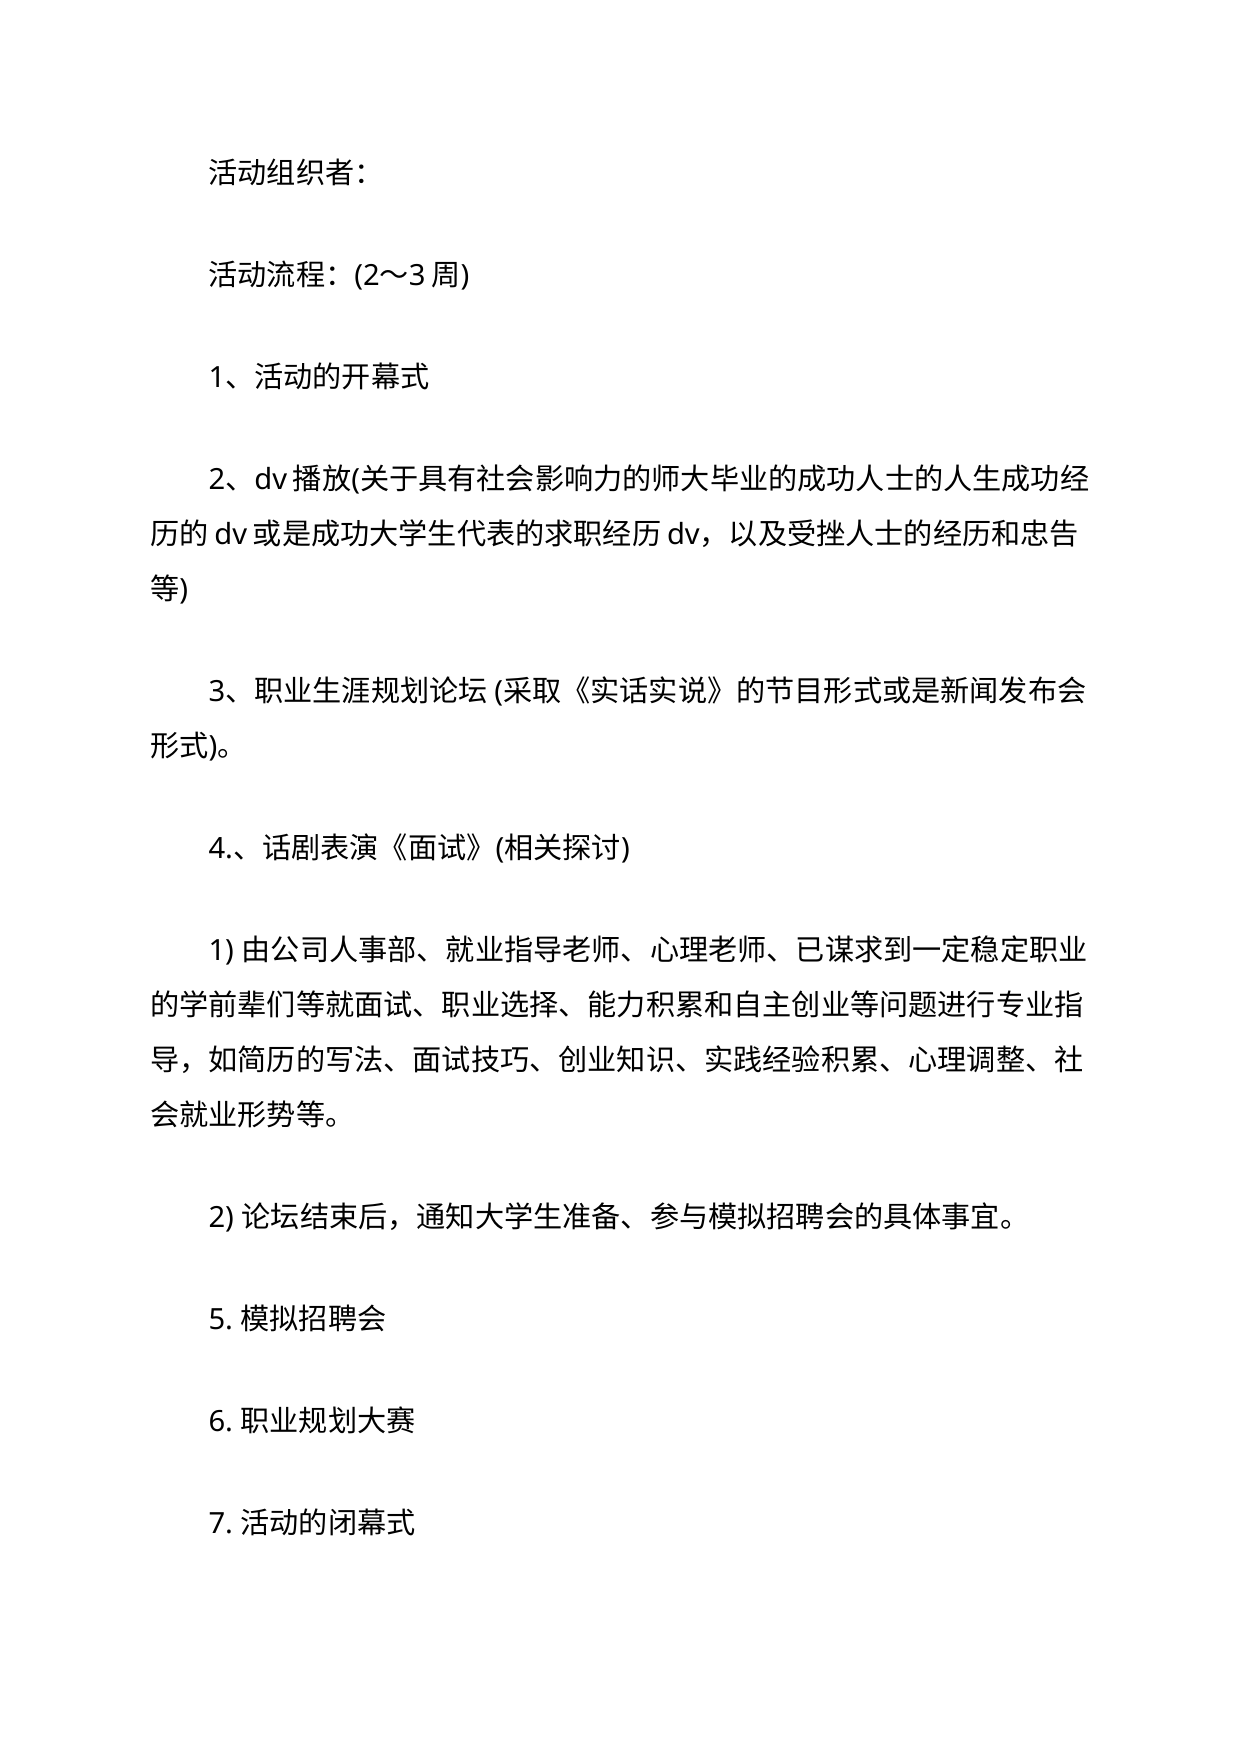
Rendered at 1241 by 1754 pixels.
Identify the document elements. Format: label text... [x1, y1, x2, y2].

text 活动组织者： [150, 150, 1090, 192]
text 2、dv播放(关于具有社会影响力的师大毕业的成功人士的人生成功经历的dv或是成功大学生代表的求职经历dv，以及受挫人士的经历和忠告等) [150, 456, 1090, 608]
text 4.、话剧表演《面试》(相关探讨) [150, 825, 1090, 867]
text 5. 模拟招聘会 [150, 1295, 1090, 1338]
text 活动流程：(2～3周) [150, 252, 1090, 294]
text 1) 由公司人事部、就业指导老师、心理老师、已谋求到一定稳定职业的学前辈们等就面试、职业选择、能力积累和自主创业等问题进行专业指导，如简历的写法、面试技巧、创业知识、实践经验积累、心理调整、社会就业形势等。 [150, 927, 1090, 1134]
text 2) 论坛结束后，通知大学生准备、参与模拟招聘会的具体事宜。 [150, 1193, 1090, 1236]
text 3、职业生涯规划论坛 (采取《实话实说》的节目形式或是新闻发布会形式)。 [150, 668, 1090, 765]
text 1、活动的开幕式 [150, 354, 1090, 396]
text 6. 职业规划大赛 [150, 1397, 1090, 1439]
text 7. 活动的闭幕式 [150, 1499, 1090, 1542]
